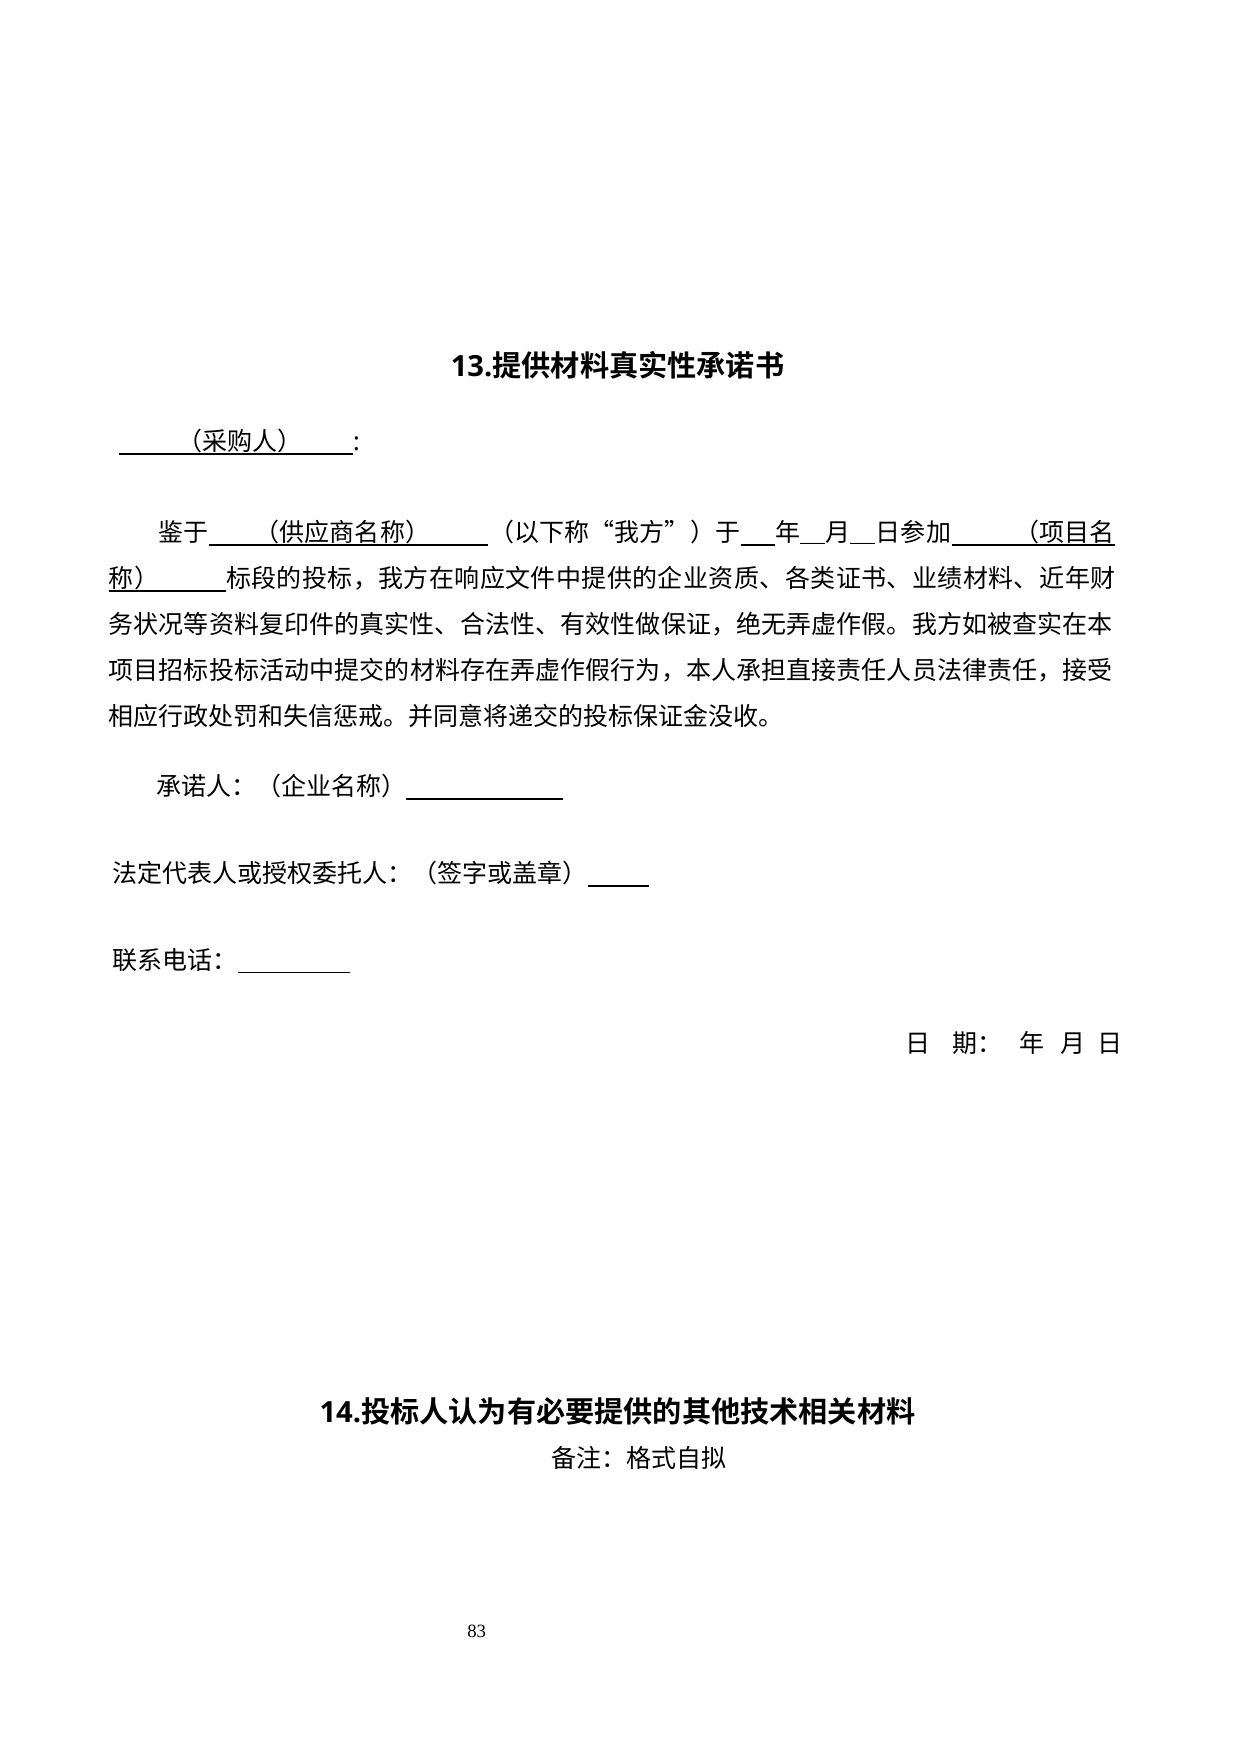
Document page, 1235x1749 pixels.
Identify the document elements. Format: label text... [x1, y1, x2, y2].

list 14.投标人认为有必要提供的其他技术相关材料 [112, 1389, 1122, 1431]
text （采购人） : [112, 422, 1122, 458]
text 联系电话： [112, 941, 1122, 977]
text 承诺人：（企业名称） [112, 767, 1115, 803]
text 鉴于 （供应商名称） （以下称“我方”）于 年＿月＿日参加 （项目名称） 标段的投标，我方在响应文件中提供的企业资质、各类证书、业绩材料、近年财务状况等资料复印件的真实性、合法性、有效性做保证，绝无弄虚作假。我方如被查实在本项目招标投标活动中提交的材料存在弄虚作假行为，本人承担直接责任人员法律责任，接受相应行政处罚和失信惩戒。并同意将递交的投标保证金没收。 [108, 505, 1115, 734]
text 备注：格式自拟 [112, 1431, 1122, 1477]
text 法定代表人或授权委托人：（签字或盖章） [112, 854, 1122, 890]
text 13.提供材料真实性承诺书 [112, 327, 1122, 389]
text 日 期： 年 月 日 [112, 1024, 1122, 1060]
